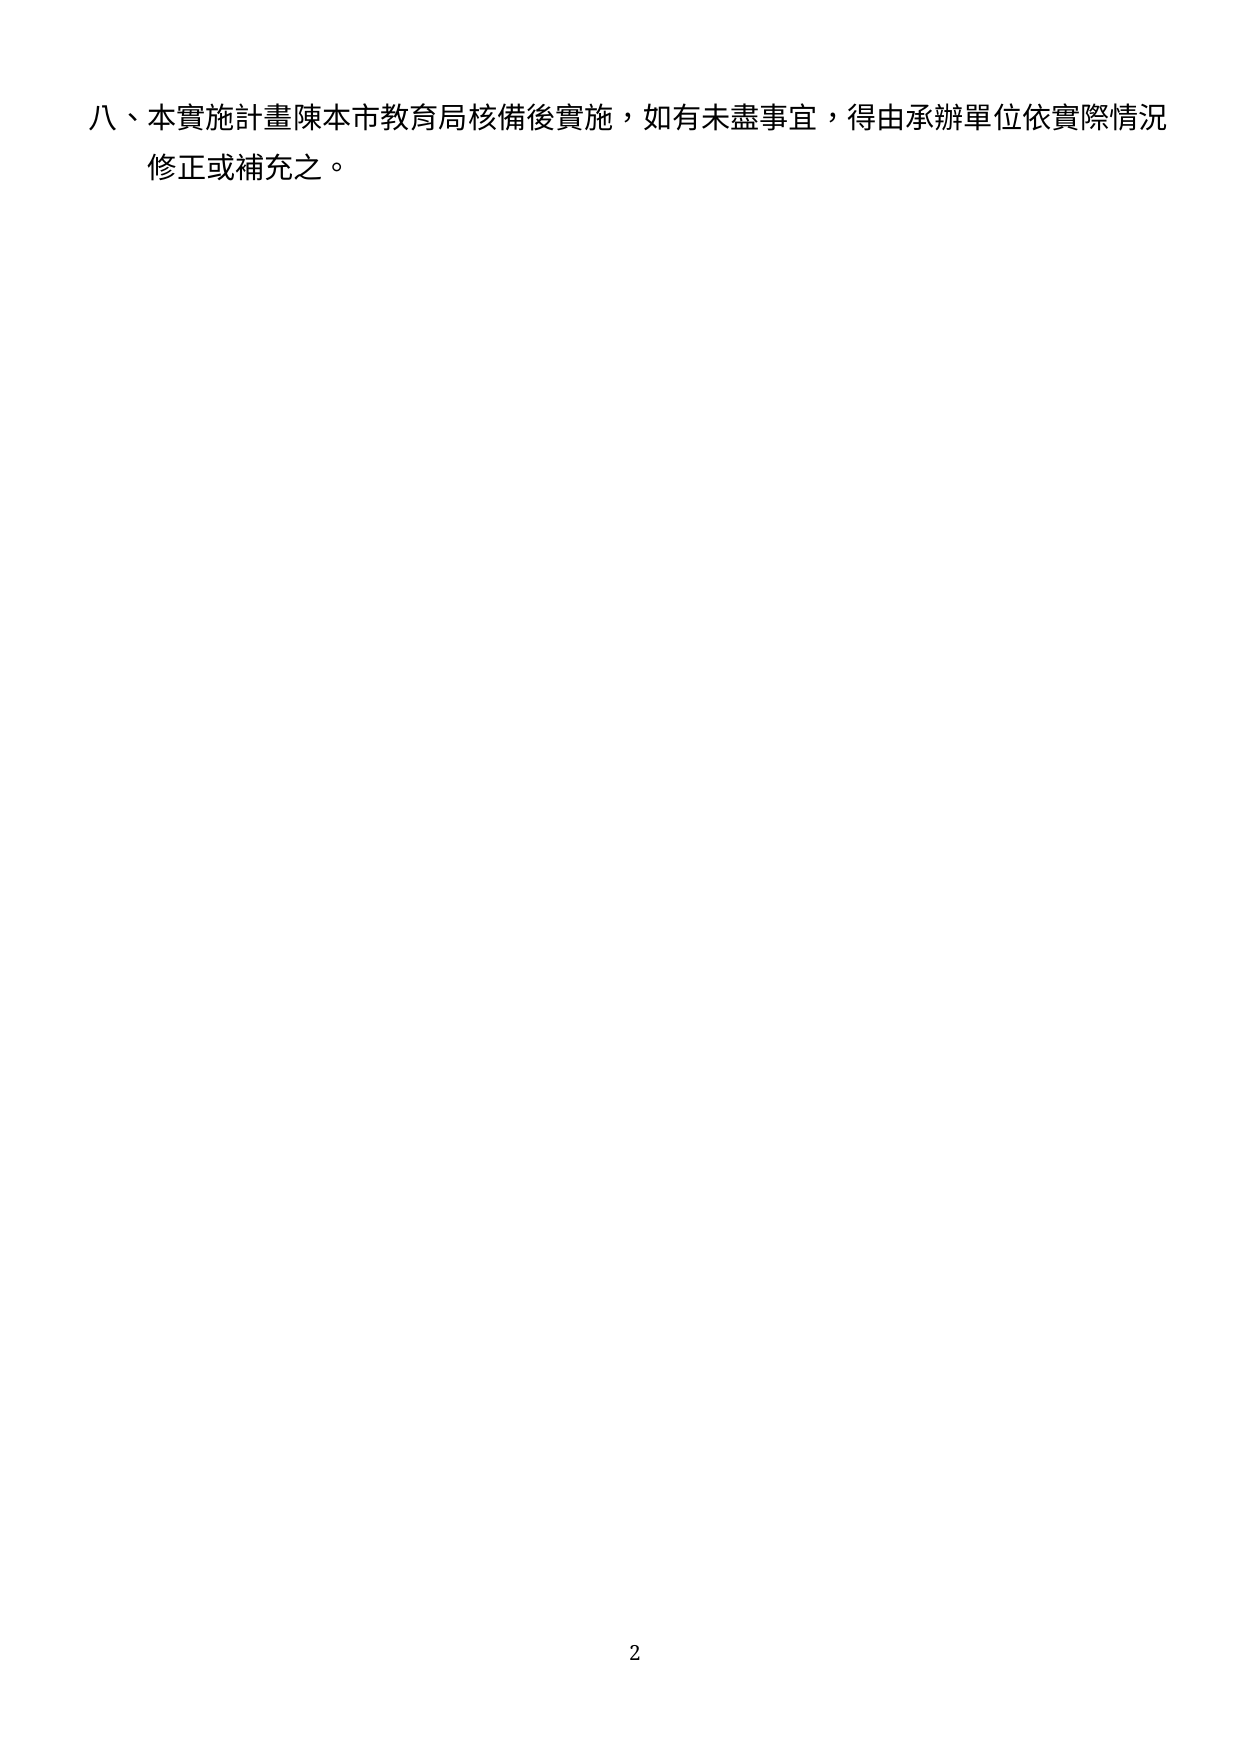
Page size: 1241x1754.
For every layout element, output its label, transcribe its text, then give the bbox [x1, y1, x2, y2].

text 八、本實施計畫陳本市教育局核備後實施，如有未盡事宜，得由承辦單位依實際情況修正或補充之。 [89, 89, 1181, 189]
